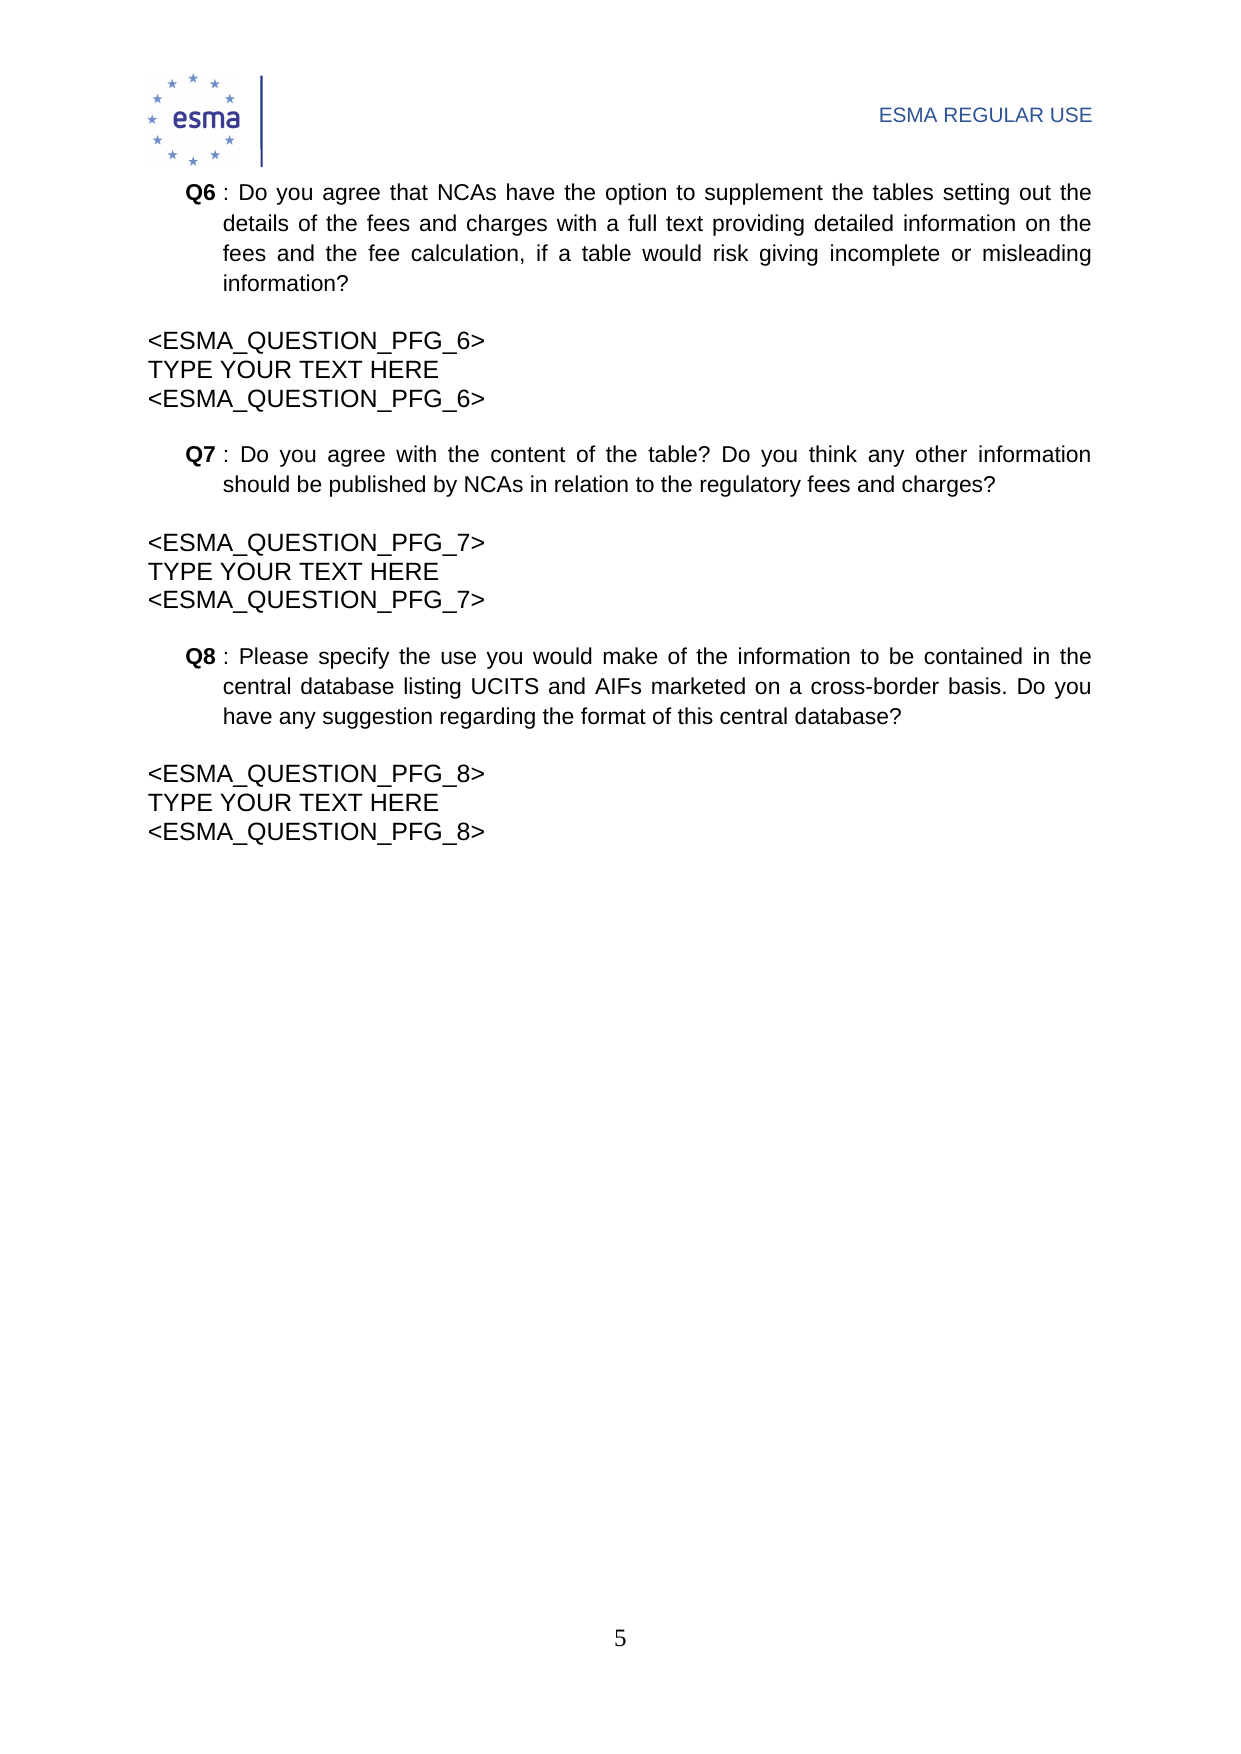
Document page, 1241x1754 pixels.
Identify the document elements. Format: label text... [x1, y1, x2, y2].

text TYPE YOUR TEXT HERE [148, 788, 1092, 817]
list : Do you agree with the content of the table? Do you think any other information should be published by NCAs in relation to the regulatory fees and charges? [185, 441, 1092, 498]
list : Please specify the use you would make of the information to be contained in the central database listing UCITS and AIFs marketed on a cross-border basis. Do you have any suggestion regarding the format of this central database? [185, 643, 1092, 729]
text <ESMA_QUESTION_PFG_8> [148, 759, 1092, 788]
picture [147, 73, 240, 166]
text <ESMA_QUESTION_PFG_7> [148, 528, 1092, 556]
text <ESMA_QUESTION_PFG_7> [148, 585, 1092, 614]
text <ESMA_QUESTION_PFG_6> [148, 384, 1092, 412]
text <ESMA_QUESTION_PFG_8> [148, 817, 1092, 846]
text TYPE YOUR TEXT HERE [148, 556, 1092, 585]
text <ESMA_QUESTION_PFG_6> [148, 326, 1092, 355]
list : Do you agree that NCAs have the option to supplement the tables setting out the details of the fees and charges with a full text providing detailed information on the fees and the fee calculation, if a table would risk giving incomplete or misleading information? [185, 179, 1092, 296]
text TYPE YOUR TEXT HERE [148, 355, 1092, 384]
